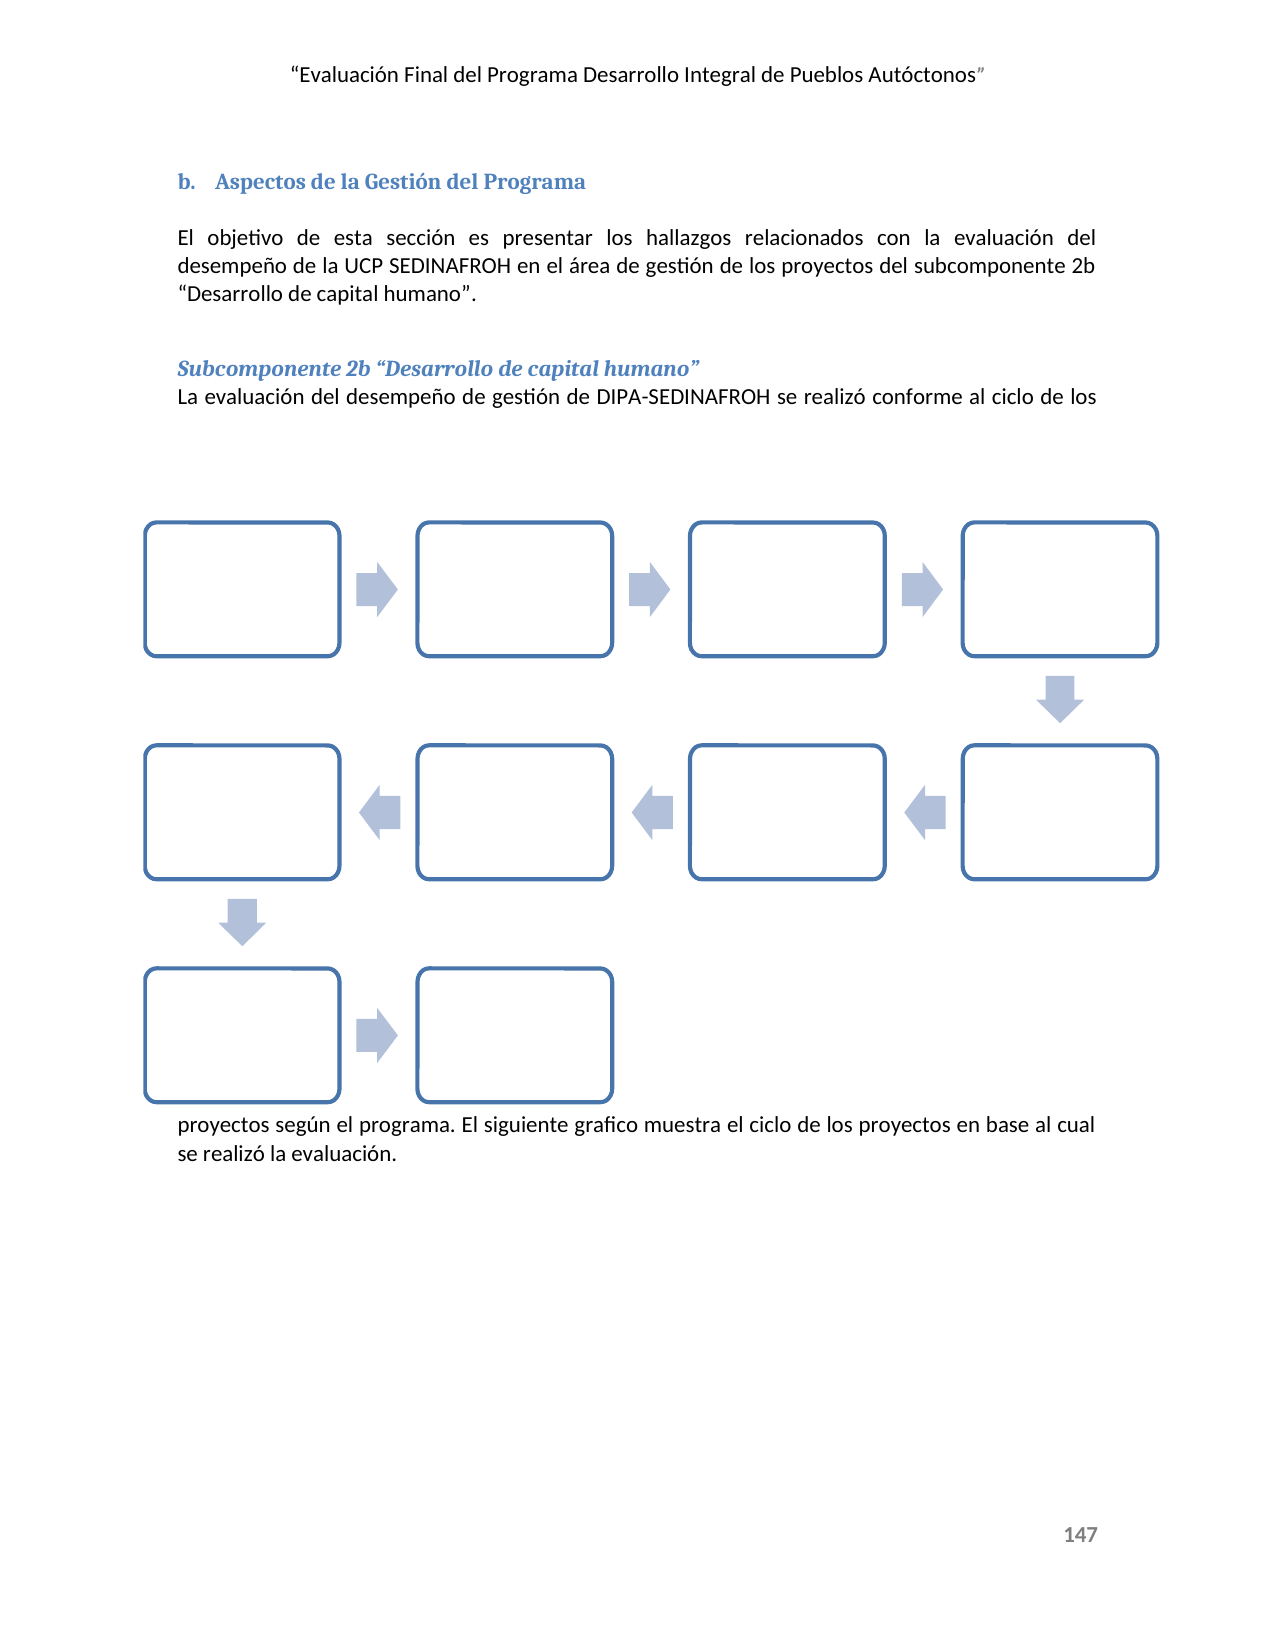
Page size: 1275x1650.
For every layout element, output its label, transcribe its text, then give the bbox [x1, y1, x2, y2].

text El objetivo de esta sección es presentar los hallazgos relacionados con la evaluación del desempeño de la UCP SEDINAFROH en el área de gestión de los proyectos del subcomponente 2b “Desarrollo de capital humano”. [177, 223, 1098, 307]
subtitle Subcomponente 2b “Desarrollo de capital humano” [177, 356, 1098, 382]
text La evaluación del desempeño de gestión de DIPA-SEDINAFROH se realizó conforme al ciclo de los proyectos según el programa. El siguiente grafico muestra el ciclo de los proyectos en base al cual se realizó la evaluación. [177, 382, 1098, 1167]
subtitle Aspectos de la Gestión del Programa [177, 168, 1098, 195]
